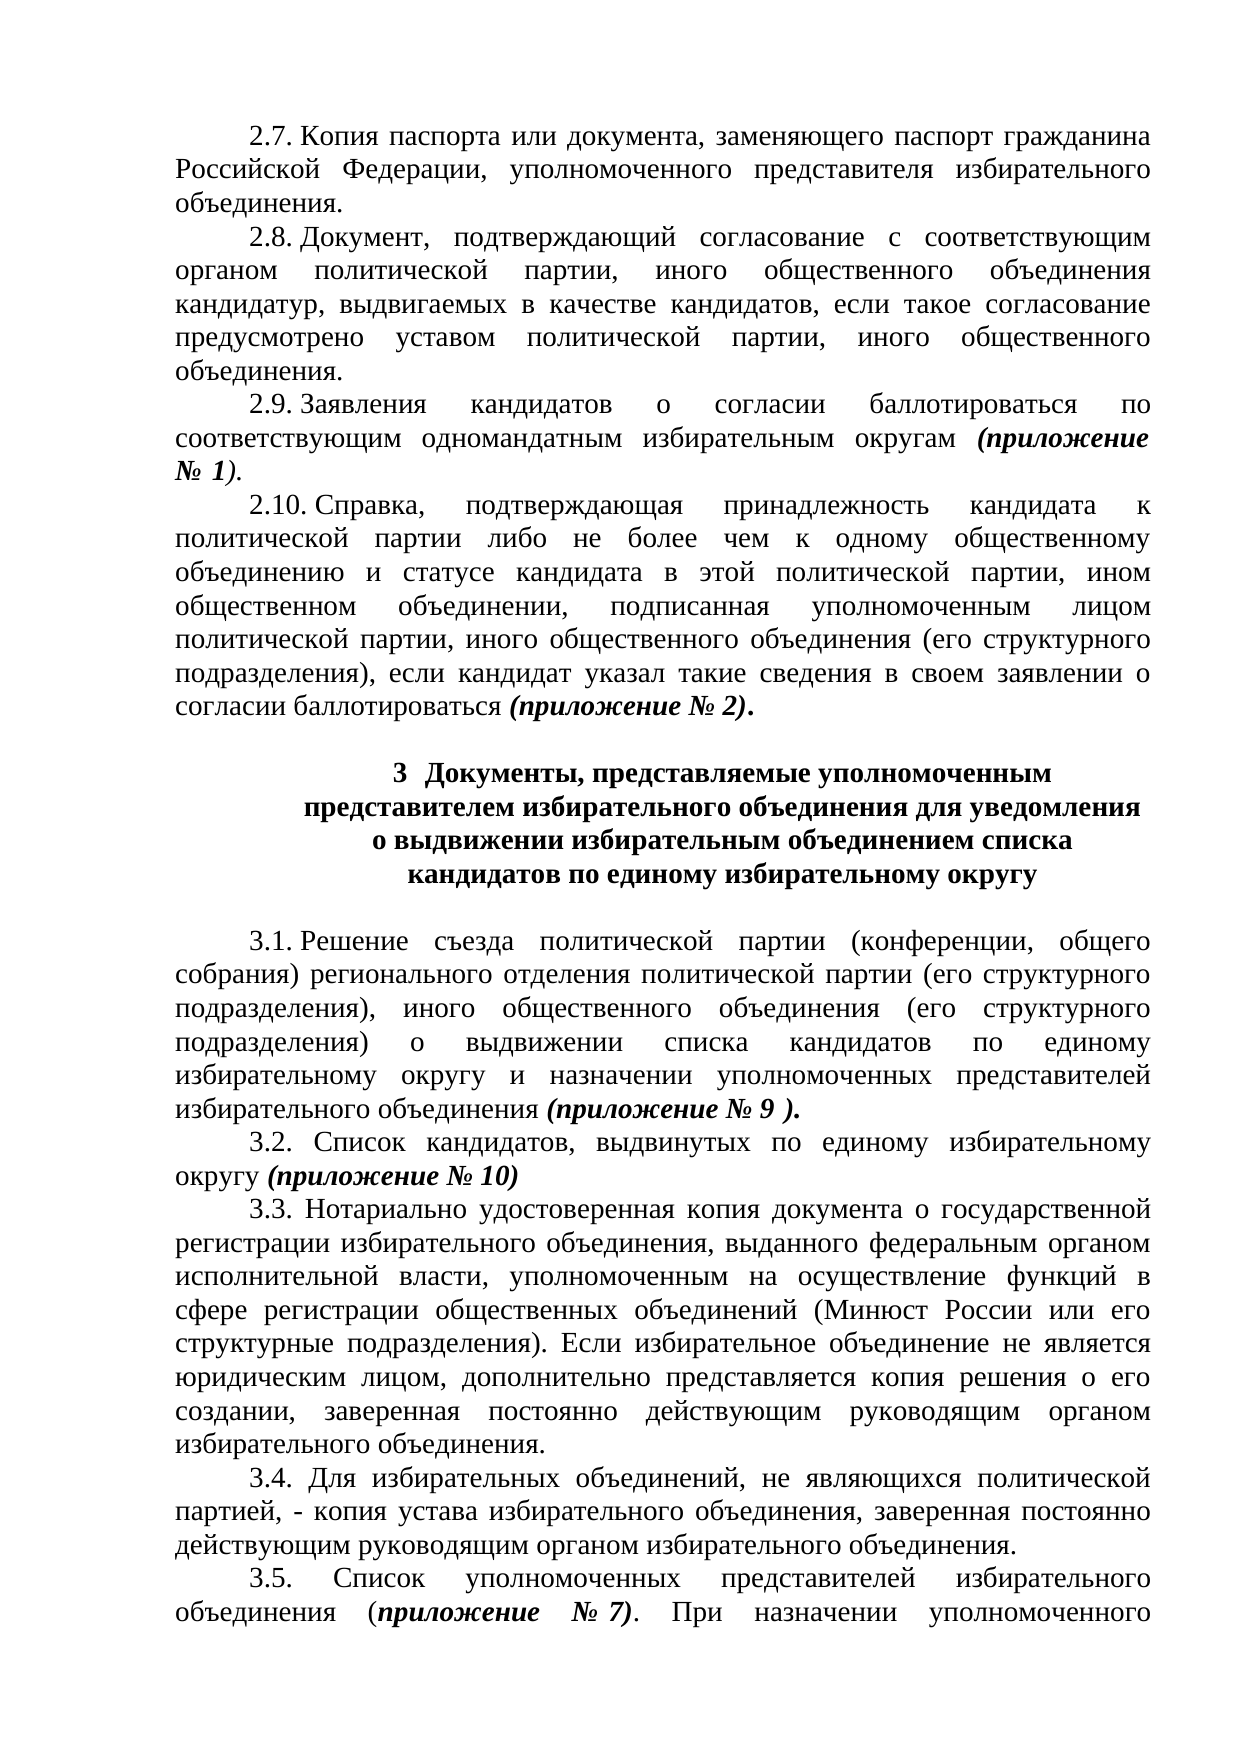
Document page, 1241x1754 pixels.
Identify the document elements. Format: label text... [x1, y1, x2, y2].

text 3.4. Для избирательных объединений, не являющихся политической партией, - копия устава избирательного объединения, заверенная постоянно действующим руководящим органом избирательного объединения. [175, 1460, 1152, 1560]
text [175, 1560, 1152, 1627]
text 2.7. Копия паспорта или документа, заменяющего паспорт гражданина Российской Федерации, уполномоченного представителя избирательного объединения. [175, 118, 1152, 219]
list Документы, представляемые уполномоченным представителем избирательного объединения для уведомления о выдвижении избирательным объединением списка кандидатов по единому избирательному округу [293, 755, 1152, 889]
text 2.9. Заявления кандидатов о согласии баллотироваться по соответствующим одномандатным избирательным округам (приложение № 1). [175, 386, 1152, 487]
text 2.8. Документ, подтверждающий согласование с соответствующим органом политической партии, иного общественного объединения кандидатур, выдвигаемых в качестве кандидатов, если такое согласование предусмотрено уставом политической партии, иного общественного объединения. [175, 219, 1152, 386]
text 2.10. Справка, подтверждающая принадлежность кандидата к политической партии либо не более чем к одному общественному объединению и статусе кандидата в этой политической партии, ином общественном объединении, подписанная уполномоченным лицом политической партии, иного общественного объединения (его структурного подразделения), если кандидат указал такие сведения в своем заявлении о согласии баллотироваться (приложение № 2). [175, 487, 1152, 722]
text 3.2. Список кандидатов, выдвинутых по единому избирательному округу (приложение № 10) [175, 1124, 1152, 1191]
text 3.3. Нотариально удостоверенная копия документа о государственной регистрации избирательного объединения, выданного федеральным органом исполнительной власти, уполномоченным на осуществление функций в сфере регистрации общественных объединений (Минюст России или его структурные подразделения). Если избирательное объединение не является юридическим лицом, дополнительно представляется копия решения о его создании, заверенная постоянно действующим руководящим органом избирательного объединения. [175, 1191, 1152, 1460]
text 3.1. Решение съезда политической партии (конференции, общего собрания) регионального отделения политической партии (его структурного подразделения), иного общественного объединения (его структурного подразделения) о выдвижении списка кандидатов по единому избирательному округу и назначении уполномоченных представителей избирательного объединения (приложение № 9 ). [175, 923, 1152, 1124]
